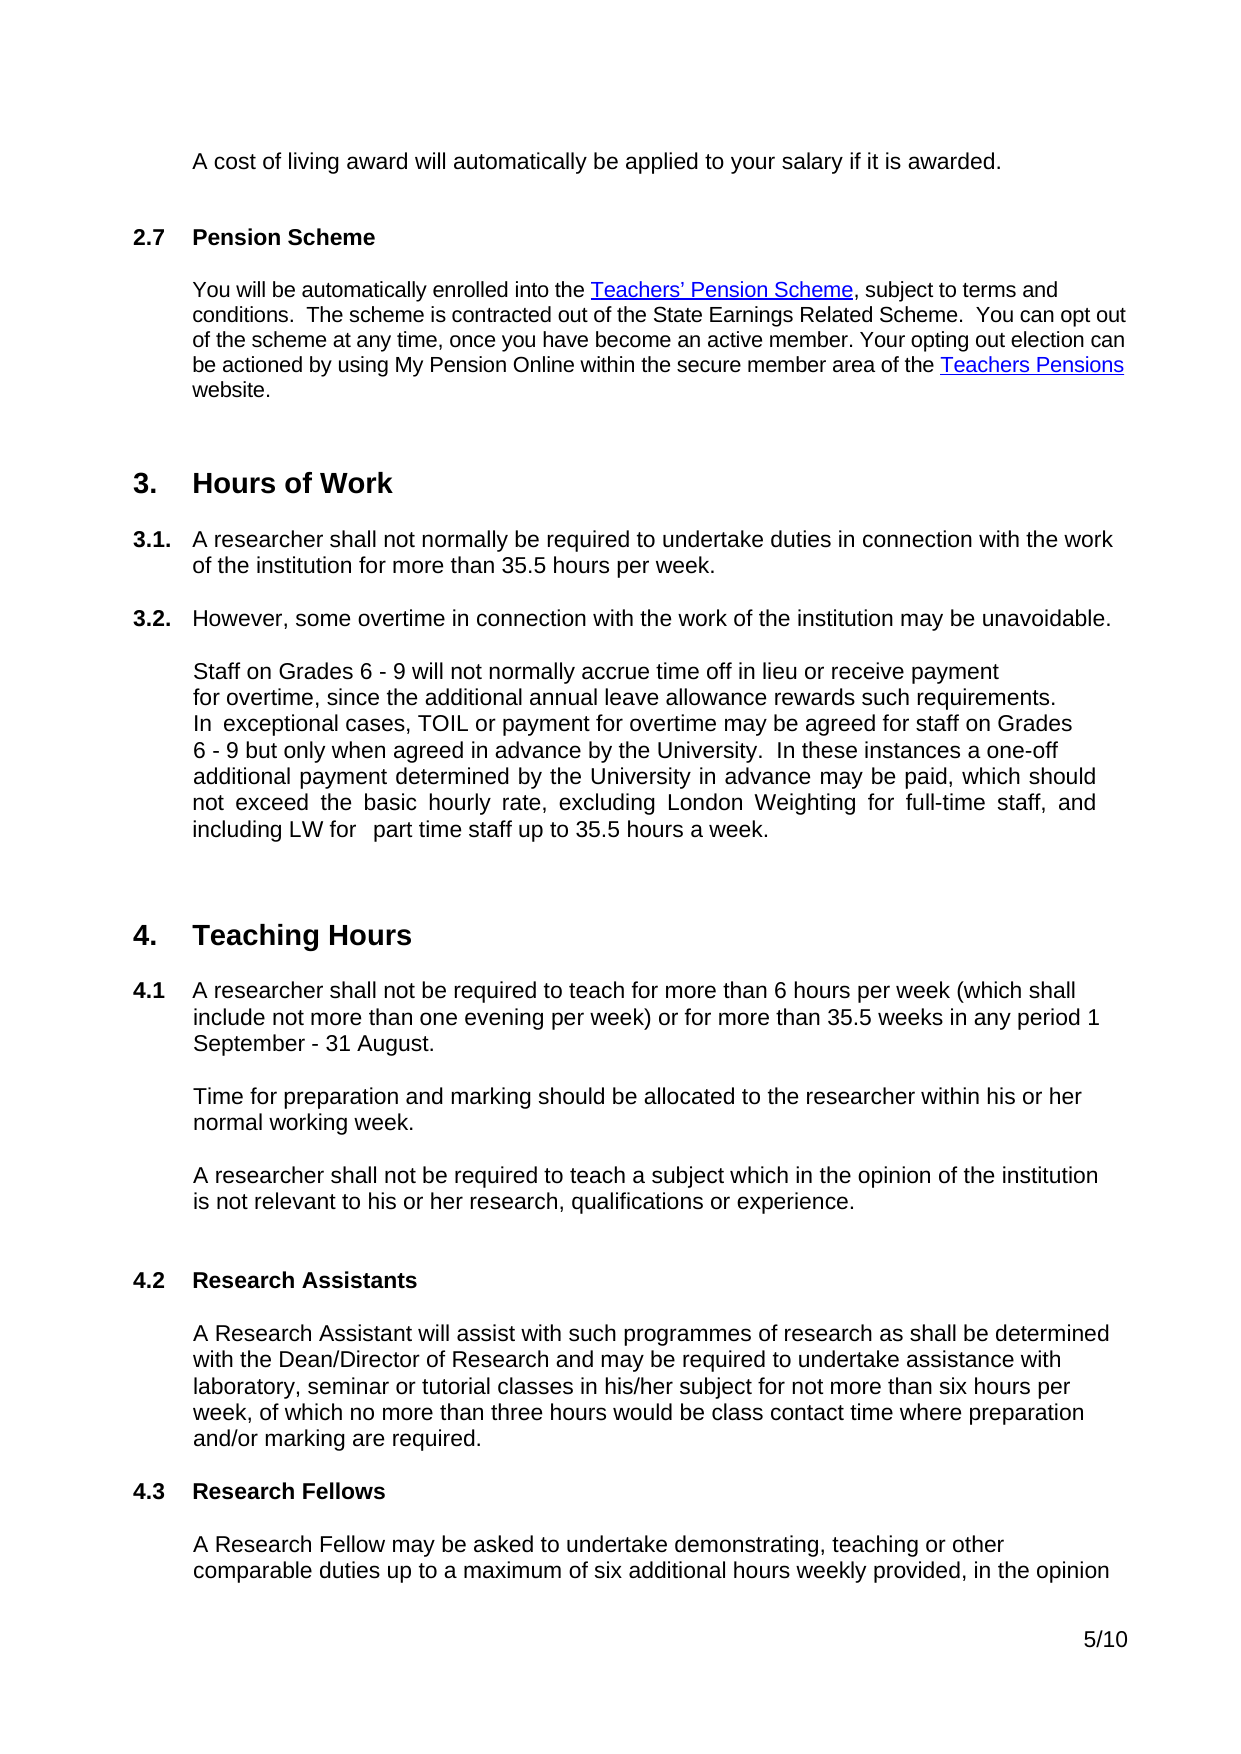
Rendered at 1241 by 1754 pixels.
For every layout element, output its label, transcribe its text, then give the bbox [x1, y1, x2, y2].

text You will be automatically enrolled into the Teachers’ Pension Scheme, subject to terms and conditions. The scheme is contracted out of the State Earnings Related Scheme. You can opt out of the scheme at any time, once you have become an active member. Your opting out election can be actioned by using My Pension Online within the secure member area of the Teachers Pensions website. [133, 277, 1128, 403]
subtitle 2.7 Pension Scheme [133, 227, 1128, 250]
text A researcher shall not be required to teach a subject which in the opinion of the institution is not relevant to his or her research, qualifications or experience. [133, 1162, 1128, 1214]
text 4.1 A researcher shall not be required to teach for more than 6 hours per week (which shall include not more than one evening per week) or for more than 35.5 weeks in any period 1 September - 31 August. [133, 977, 1128, 1056]
text 3.2. However, some overtime in connection with the work of the institution may be unavoidable. [133, 605, 1128, 631]
text 4.3 Research Fellows [133, 1478, 1128, 1504]
subtitle 3. Hours of Work [133, 470, 1128, 499]
text A Research Assistant will assist with such programmes of research as shall be determined with the Dean/Director of Research and may be required to undertake assistance with laboratory, seminar or tutorial classes in his/her subject for not more than six hours per week, of which no more than three hours would be class contact time where preparation and/or marking are required. [133, 1320, 1128, 1452]
text 3.1. A researcher shall not normally be required to undertake duties in connection with the work of the institution for more than 35.5 hours per week. [133, 526, 1128, 578]
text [133, 1531, 1128, 1583]
text Staff on Grades 6 - 9 will not normally accrue time off in lieu or receive payment for overtime, since the additional annual leave allowance rewards such requirements. In exceptional cases, TOIL or payment for overtime may be agreed for staff on Grades 6 - 9 but only when agreed in advance by the University. In these instances a one-off additional payment determined by the University in advance may be paid, which should not exceed the basic hourly rate, excluding London Weighting for full-time staff, and including LW for part time staff up to 35.5 hours a week. [133, 658, 1098, 842]
text Time for preparation and marking should be allocated to the researcher within his or her normal working week. [133, 1083, 1128, 1135]
text 4.2 Research Assistants [133, 1267, 1128, 1293]
list A cost of living award will automatically be applied to your salary if it is awarded. [133, 148, 1128, 174]
subtitle 4. Teaching Hours [133, 921, 1128, 951]
